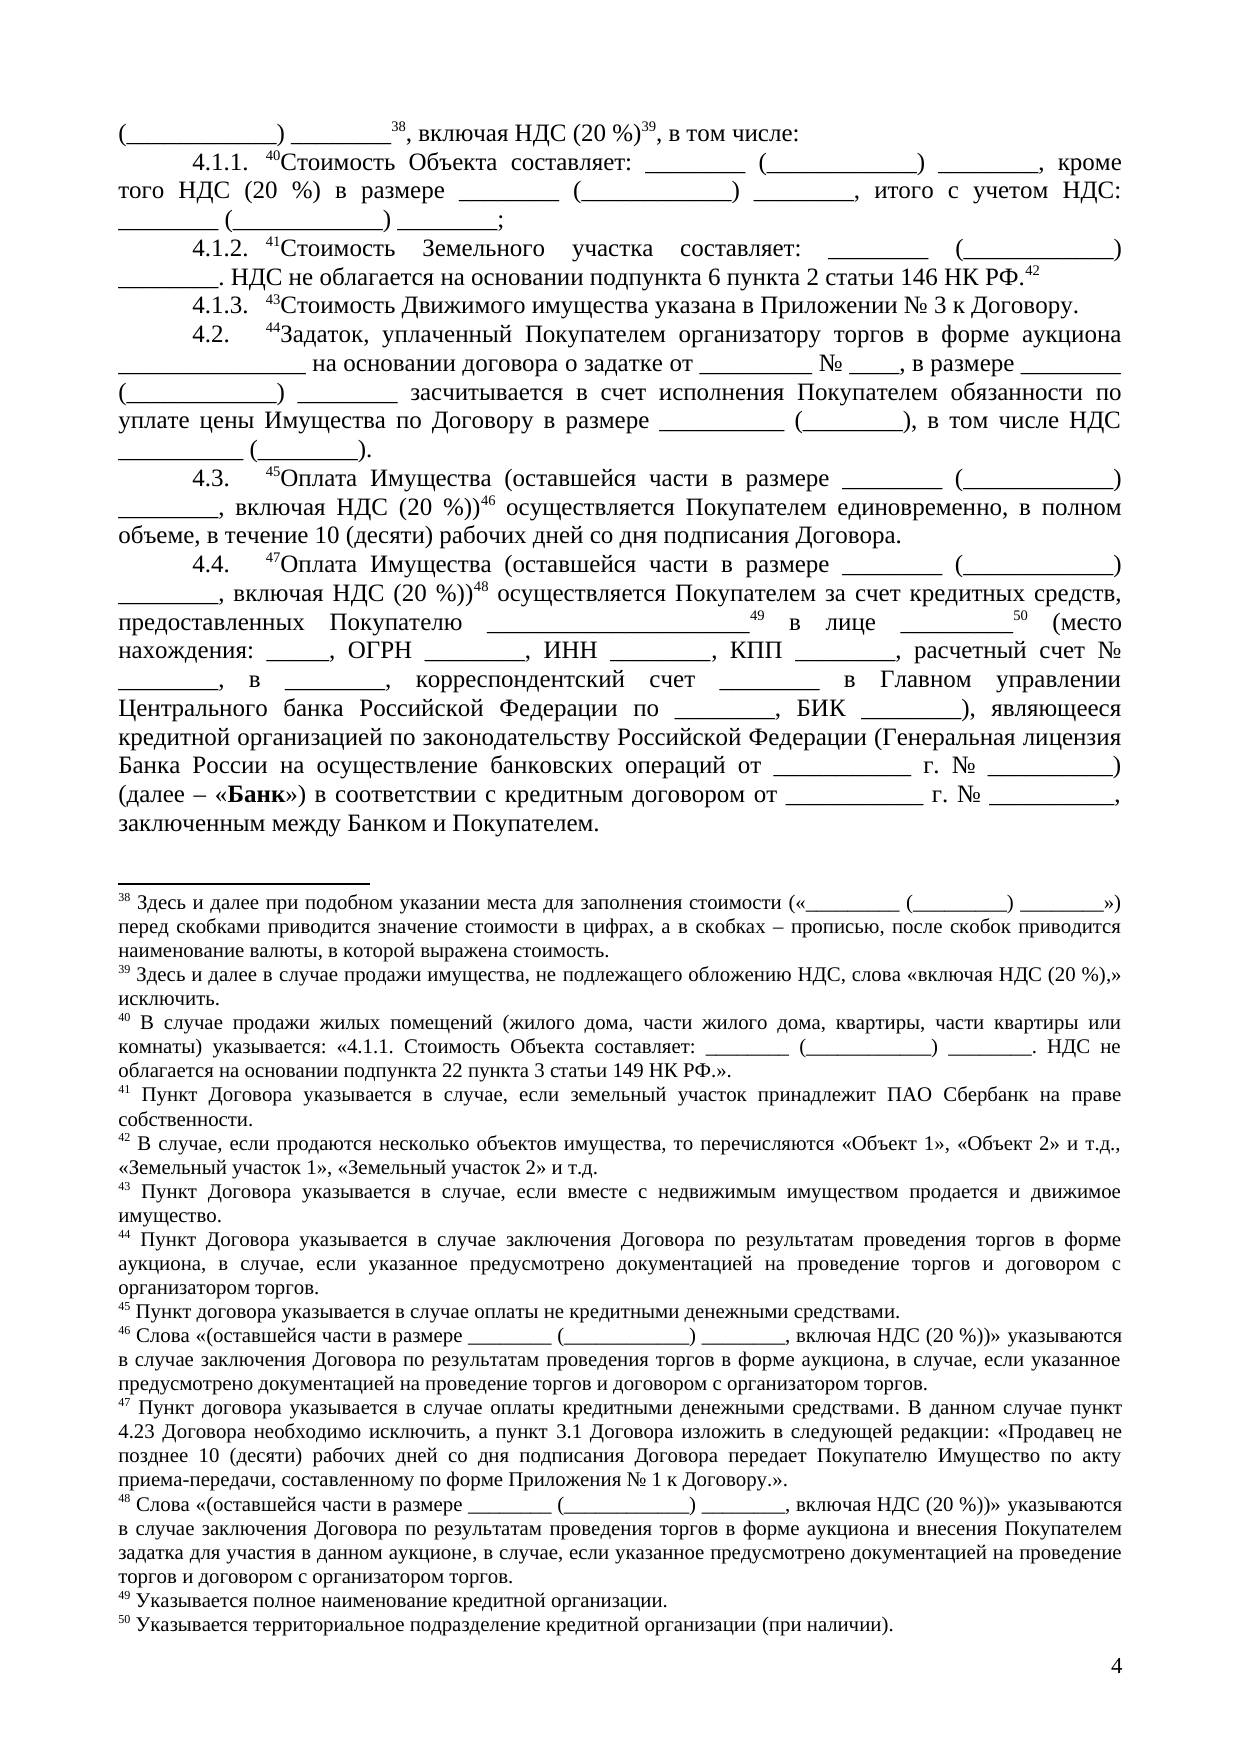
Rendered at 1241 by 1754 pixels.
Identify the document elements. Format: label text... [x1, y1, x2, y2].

list Стоимость Объекта составляет: ________ (____________) ________, кроме того НДС (20 %) в размере ________ (____________) ________, итого с учетом НДС: ________ (____________) ________; [118, 147, 1122, 233]
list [118, 118, 1122, 147]
list Стоимость Земельного участка составляет: ________ (____________) ________. НДС не облагается на основании подпункта 6 пункта 2 статьи 146 НК РФ. [118, 233, 1122, 291]
list Задаток, уплаченный Покупателем организатору торгов в форме аукциона _______________ на основании договора о задатке от _________ № ____, в размере ________ (____________) ________ засчитывается в счет исполнения Покупателем обязанности по уплате цены Имущества по Договору в размере __________ (________), в том числе НДС __________ (________). [118, 319, 1122, 463]
list Оплата Имущества (оставшейся части в размере ________ (____________) ________, включая НДС (20 %)) осуществляется Покупателем единовременно, в полном объеме, в течение 10 (десяти) рабочих дней со дня подписания Договора. [118, 463, 1122, 549]
list Оплата Имущества (оставшейся части в размере ________ (____________) ________, включая НДС (20 %)) осуществляется Покупателем за счет кредитных средств, предоставленных Покупателю _____________________ в лице _________ (место нахождения: _____, ОГРН ________, ИНН ________, КПП ________, расчетный счет № ________, в ________, корреспондентский счет ________ в Главном управлении Центрального банка Российской Федерации по ________, БИК ________), являющееся кредитной организацией по законодательству Российской Федерации (Генеральная лицензия Банка России на осуществление банковских операций от ___________ г. № __________) (далее – «Банк») в соответствии с кредитным договором от ___________ г. № __________, заключенным между Банком и Покупателем. [118, 549, 1122, 837]
list Стоимость Движимого имущества указана в Приложении № 3 к Договору. [118, 291, 1122, 319]
